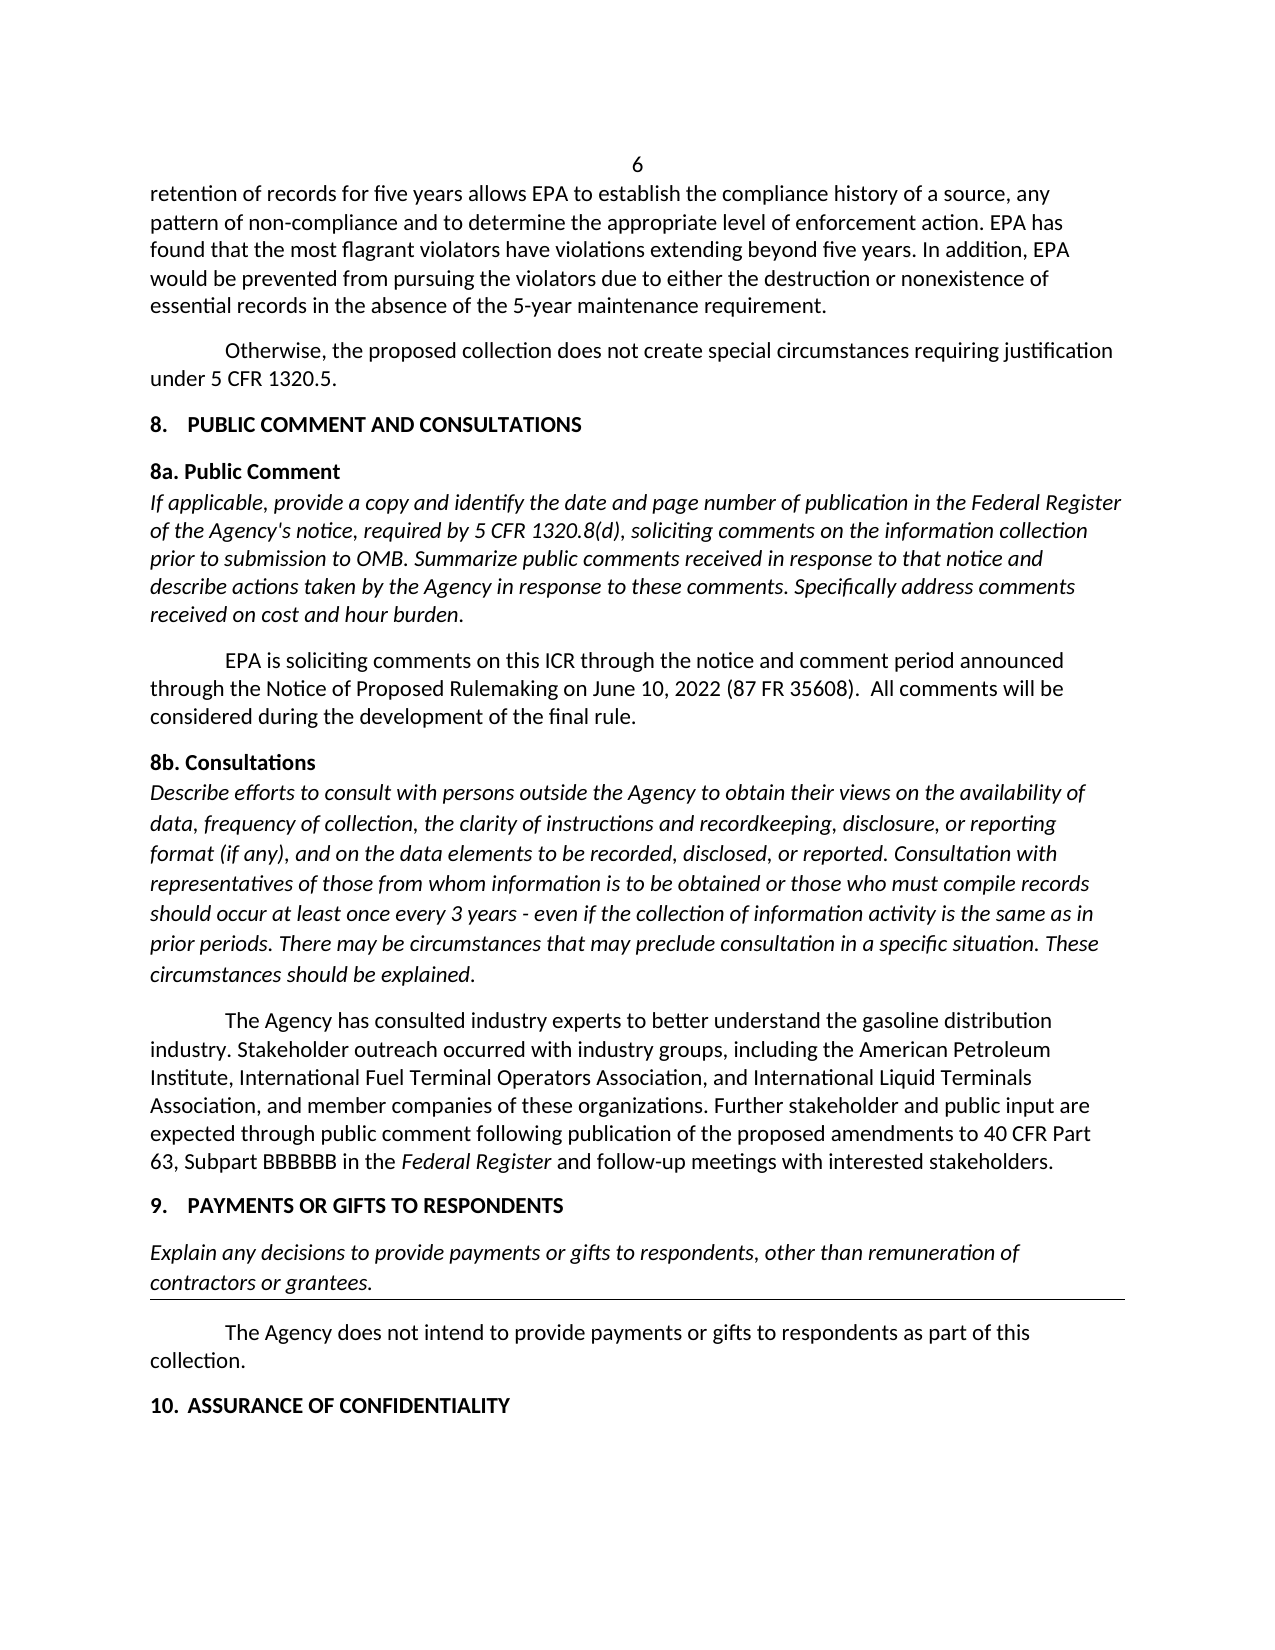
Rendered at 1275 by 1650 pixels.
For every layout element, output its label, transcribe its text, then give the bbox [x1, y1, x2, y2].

text Otherwise, the proposed collection does not create special circumstances requiring justification under 5 CFR 1320.5. [150, 335, 1125, 392]
list ASSURANCE OF CONFIDENTIALITY [150, 1391, 1125, 1419]
text Explain any decisions to provide payments or gifts to respondents, other than remuneration of contractors or grantees. [150, 1238, 1125, 1299]
text Describe efforts to consult with persons outside the Agency to obtain their views on the availability of data, frequency of collection, the clarity of instructions and recordkeeping, disclosure, or reporting format (if any), and on the data elements to be recorded, disclosed, or reported. Consultation with representatives of those from whom information is to be obtained or those who must compile records should occur at least once every 3 years - even if the collection of information activity is the same as in prior periods. There may be circumstances that may preclude consultation in a specific situation. These circumstances should be explained. [150, 778, 1125, 988]
list PUBLIC COMMENT AND CONSULTATIONS [150, 411, 1125, 439]
text The Agency does not intend to provide payments or gifts to respondents as part of this collection. [150, 1318, 1125, 1374]
list PAYMENTS OR GIFTS TO RESPONDENTS [150, 1191, 1125, 1219]
text 8b. Consultations [150, 748, 1125, 776]
text 8a. Public Comment [150, 457, 1125, 486]
text The Agency has consulted industry experts to better understand the gasoline distribution industry. Stakeholder outreach occurred with industry groups, including the American Petroleum Institute, International Fuel Terminal Operators Association, and International Liquid Terminals Association, and member companies of these organizations. Further stakeholder and public input are expected through public comment following publication of the proposed amendments to 40 CFR Part 63, Subpart BBBBBB in the Federal Register and follow-up meetings with interested stakeholders. [150, 1007, 1125, 1175]
text If applicable, provide a copy and identify the date and page number of publication in the Federal Register of the Agency's notice, required by 5 CFR 1320.8(d), soliciting comments on the information collection prior to submission to OMB. Summarize public comments received in response to that notice and describe actions taken by the Agency in response to these comments. Specifically address comments received on cost and hour burden. [150, 488, 1125, 628]
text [150, 152, 1125, 320]
text EPA is soliciting comments on this ICR through the notice and comment period announced through the Notice of Proposed Rulemaking on June 10, 2022 (87 FR 35608). All comments will be considered during the development of the final rule. [150, 646, 1125, 730]
